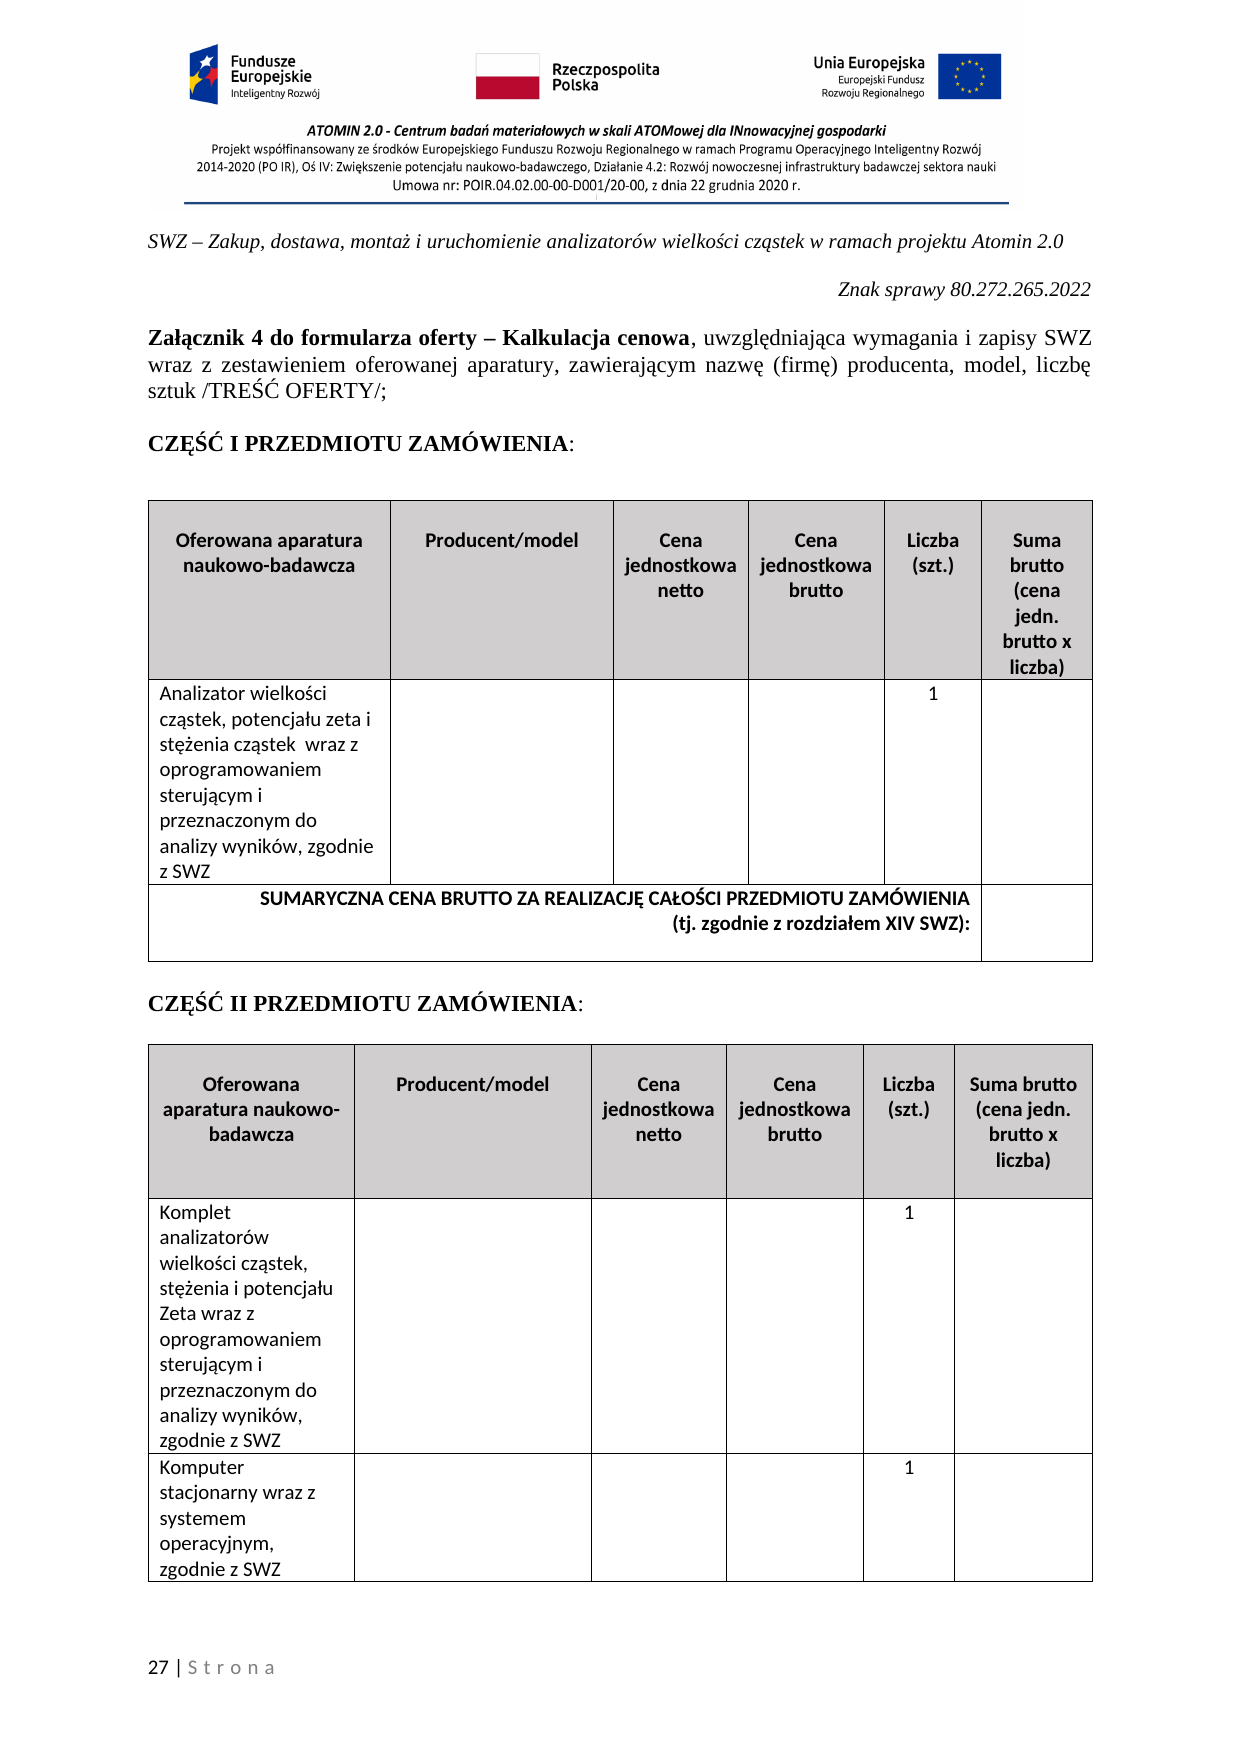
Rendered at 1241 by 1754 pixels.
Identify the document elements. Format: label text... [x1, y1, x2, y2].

table_cell [749, 680, 884, 884]
table_cell Analizator wielkości cząstek, potencjału zeta i stężenia cząstek wraz z oprogramowaniem sterującym i przeznaczonym do analizy wyników, zgodnie z SWZ [149, 680, 390, 884]
table_header Liczba (szt.) [885, 501, 981, 679]
table_cell [614, 680, 748, 884]
table_cell [592, 1454, 726, 1581]
text Załącznik 4 do formularza oferty – Kalkulacja cenowa, uwzględniająca wymagania i zapisy SWZ wraz z zestawieniem oferowanej aparatury, zawierającym nazwę (firmę) producenta, model, liczbę sztuk /TREŚĆ OFERTY/; [148, 324, 1093, 403]
table_cell Komputer stacjonarny wraz z systemem operacyjnym, zgodnie z SWZ [149, 1454, 354, 1581]
picture [147, 0, 1025, 211]
table_header Oferowana aparatura naukowo-badawcza [149, 501, 390, 679]
table_cell [955, 1454, 1092, 1581]
table_header Cena jednostkowa netto [592, 1045, 726, 1198]
table_cell [355, 1199, 591, 1453]
table_cell Komplet analizatorów wielkości cząstek, stężenia i potencjału Zeta wraz z oprogramowaniem sterującym i przeznaczonym do analizy wyników, zgodnie z SWZ [149, 1199, 354, 1453]
table_cell [592, 1199, 726, 1453]
table_header Producent/model [355, 1045, 591, 1198]
table_cell SUMARYCZNA CENA BRUTTO ZA REALIZACJĘ CAŁOŚCI PRZEDMIOTU ZAMÓWIENIA (tj. zgodnie z rozdziałem XIV SWZ): [149, 885, 981, 961]
table_cell [391, 680, 613, 884]
table_cell 1 [864, 1454, 954, 1581]
table_cell [355, 1454, 591, 1581]
table_cell 1 [864, 1199, 954, 1453]
table_header Cena jednostkowa brutto [749, 501, 884, 679]
table_cell [955, 1199, 1092, 1453]
table_cell [727, 1454, 863, 1581]
text CZĘŚĆ I PRZEDMIOTU ZAMÓWIENIA: [148, 430, 1093, 456]
table_cell 1 [885, 680, 981, 884]
table_header Suma brutto (cena jedn. brutto x liczba) [982, 501, 1092, 679]
table_header Cena jednostkowa netto [614, 501, 748, 679]
table_cell [727, 1199, 863, 1453]
table_cell [982, 885, 1092, 961]
table_header Cena jednostkowa brutto [727, 1045, 863, 1198]
text CZĘŚĆ II PRZEDMIOTU ZAMÓWIENIA: [148, 990, 1093, 1016]
table_header Oferowana aparatura naukowo-badawcza [149, 1045, 354, 1198]
table_header Producent/model [391, 501, 613, 679]
table_header Suma brutto (cena jedn. brutto x liczba) [955, 1045, 1092, 1198]
table_cell [982, 680, 1092, 884]
table_header Liczba (szt.) [864, 1045, 954, 1198]
